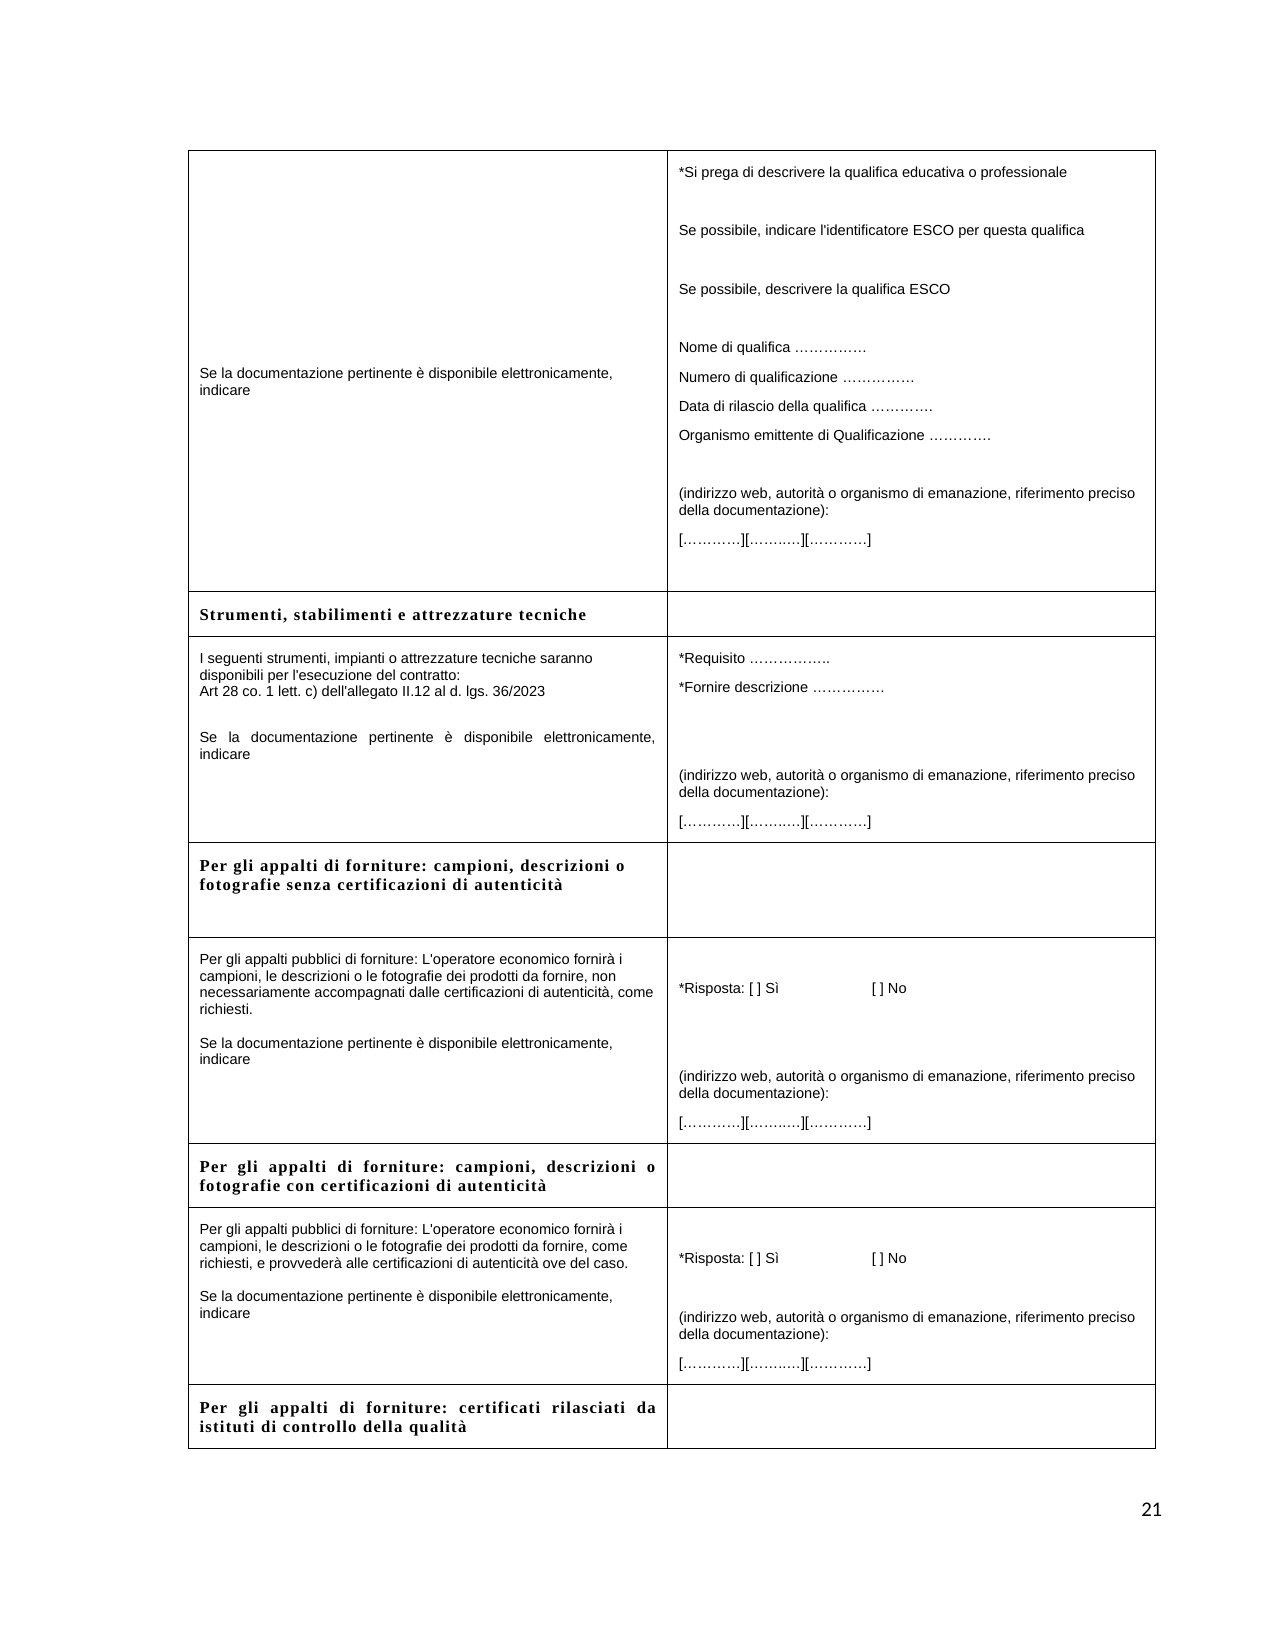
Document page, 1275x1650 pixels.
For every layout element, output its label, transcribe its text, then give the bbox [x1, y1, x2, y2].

table_cell Per gli appalti pubblici di forniture: L'operatore economico fornirà i campioni, le descrizioni o le fotografie dei prodotti da fornire, non necessariamente accompagnati dalle certificazioni di autenticità, come richiesti. Se la documentazione pertinente è disponibile elettronicamente, indicare [189, 938, 667, 1143]
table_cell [189, 151, 667, 591]
table_cell Strumenti, stabilimenti e attrezzature tecniche [189, 592, 667, 636]
table_cell Per gli appalti pubblici di forniture: L'operatore economico fornirà i campioni, le descrizioni o le fotografie dei prodotti da fornire, come richiesti, e provvederà alle certificazioni di autenticità ove del caso. Se la documentazione pertinente è disponibile elettronicamente, indicare [189, 1208, 667, 1384]
table_cell [668, 592, 1155, 636]
table_cell *Requisito …………….. *Fornire descrizione …………… (indirizzo web, autorità o organismo di emanazione, riferimento preciso della documentazione): […………][……..…][…………] [668, 637, 1155, 842]
table_cell [668, 1144, 1155, 1207]
table_cell I seguenti strumenti, impianti o attrezzature tecniche saranno disponibili per l'esecuzione del contratto: Art 28 co. 1 lett. c) dell'allegato II.12 al d. lgs. 36/2023 Se la documentazione pertinente è disponibile elettronicamente, indicare [189, 637, 667, 842]
table_cell Per gli appalti di forniture: certificati rilasciati da istituti di controllo della qualità [189, 1385, 667, 1448]
table_cell *Risposta: [ ] Sì [ ] No (indirizzo web, autorità o organismo di emanazione, riferimento preciso della documentazione): […………][……..…][…………] [668, 938, 1155, 1143]
table_cell [668, 1385, 1155, 1448]
table_cell Per gli appalti di forniture: campioni, descrizioni o fotografie con certificazioni di autenticità [189, 1144, 667, 1207]
table_cell Per gli appalti di forniture: campioni, descrizioni o fotografie senza certificazioni di autenticità [189, 843, 667, 937]
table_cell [668, 151, 1155, 591]
table_cell *Risposta: [ ] Sì [ ] No (indirizzo web, autorità o organismo di emanazione, riferimento preciso della documentazione): […………][……..…][…………] [668, 1208, 1155, 1384]
table_cell [668, 843, 1155, 937]
